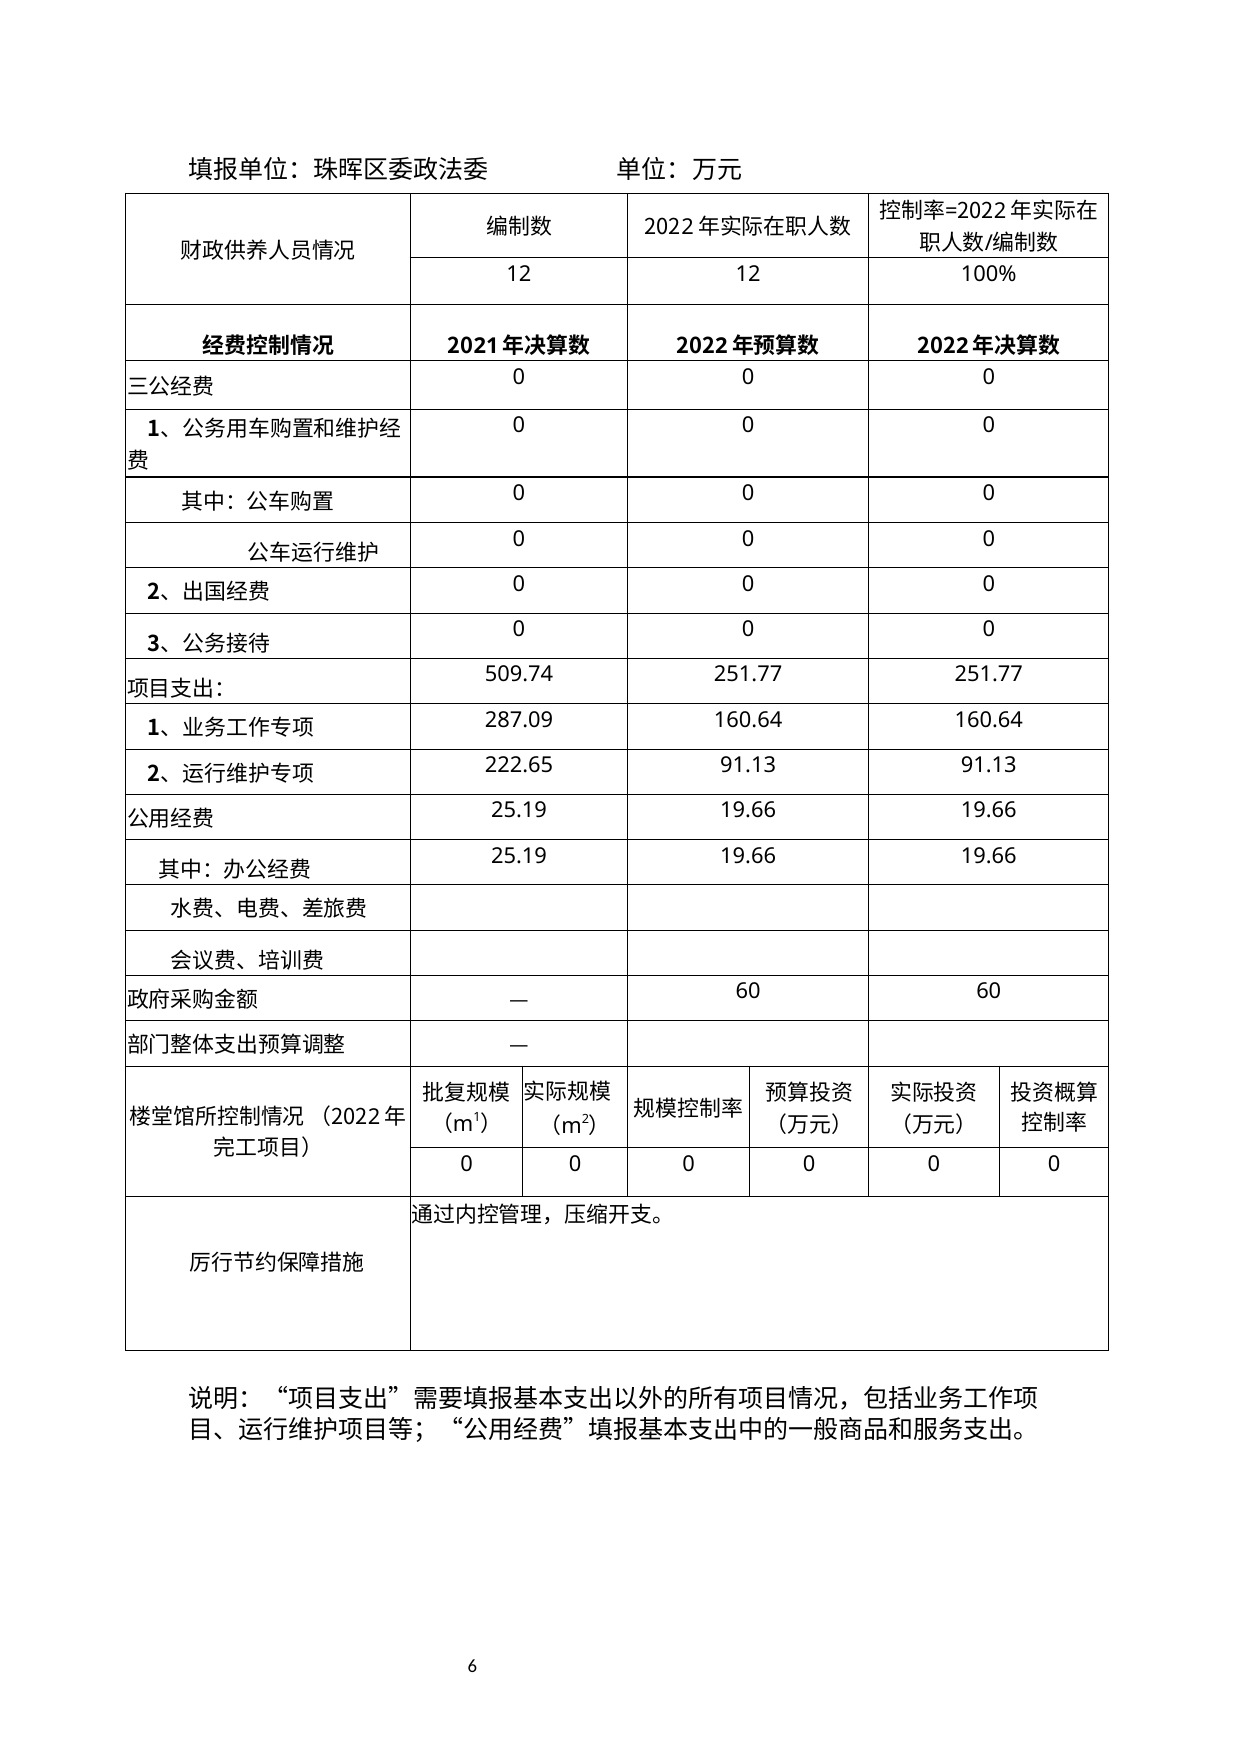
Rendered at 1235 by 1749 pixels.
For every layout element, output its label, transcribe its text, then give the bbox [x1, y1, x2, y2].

table_cell [628, 931, 868, 974]
table_cell 1、业务工作专项 [126, 704, 410, 748]
text 说明：“项目支出”需要填报基本支出以外的所有项目情况，包括业务工作项目、运行维护项目等；“公用经费”填报基本支出中的一般商品和服务支出。 [188, 1382, 1047, 1445]
table_cell 160.64 [628, 704, 868, 748]
table_cell 投资概算控制率 [1000, 1067, 1108, 1147]
table_cell 251.77 [869, 659, 1108, 703]
table_cell 251.77 [628, 659, 868, 703]
table_cell 0 [628, 410, 868, 476]
table_cell 项目支出： [126, 659, 410, 703]
table_cell 0 [1000, 1148, 1108, 1196]
table_cell 222.65 [411, 750, 627, 793]
table_cell 2022年预算数 [628, 305, 868, 360]
table_cell 0 [628, 361, 868, 408]
table_cell [411, 931, 627, 974]
table_cell 会议费、培训费 [126, 931, 410, 974]
table_cell 2021年决算数 [411, 305, 627, 360]
table_cell 0 [411, 410, 627, 476]
table_cell 0 [411, 1148, 522, 1196]
table_cell 100% [869, 258, 1108, 304]
table_cell 水费、电费、差旅费 [126, 885, 410, 929]
table_cell 60 [869, 976, 1108, 1020]
table_header 控制率=2022年实际在职人数/编制数 [869, 194, 1108, 257]
table_cell 25.19 [411, 840, 627, 884]
table_cell 0 [628, 523, 868, 567]
table_cell [628, 885, 868, 929]
table_cell 其中：办公经费 [126, 840, 410, 884]
table_cell 厉行节约保障措施 [126, 1197, 410, 1350]
table_cell [869, 931, 1108, 974]
table_cell 0 [869, 1148, 999, 1196]
table_cell 0 [869, 361, 1108, 408]
table_cell 0 [869, 523, 1108, 567]
table_cell 287.09 [411, 704, 627, 748]
table_cell 0 [628, 478, 868, 522]
table_cell 60 [628, 976, 868, 1020]
table_cell 0 [869, 568, 1108, 612]
table_cell 19.66 [628, 795, 868, 839]
table_cell 0 [628, 1148, 749, 1196]
table_cell 2、出国经费 [126, 568, 410, 612]
table_cell 91.13 [628, 750, 868, 793]
table_cell 0 [411, 614, 627, 657]
table_cell 0 [750, 1148, 868, 1196]
table_cell 0 [411, 478, 627, 522]
table_cell 预算投资 （万元） [750, 1067, 868, 1147]
table_cell 0 [411, 523, 627, 567]
table_cell 通过内控管理，压缩开支。 [411, 1197, 1108, 1350]
table_cell — [411, 976, 627, 1020]
table_cell 0 [411, 568, 627, 612]
table_cell [869, 1021, 1108, 1066]
table_cell 政府采购金额 [126, 976, 410, 1020]
table_cell 0 [869, 614, 1108, 657]
table_cell 其中：公车购置 [126, 478, 410, 522]
table_cell 部门整体支出预算调整 [126, 1021, 410, 1066]
table_header 2022年实际在职人数 [628, 194, 868, 257]
table_cell 实际投资 （万元） [869, 1067, 999, 1147]
table_cell 12 [628, 258, 868, 304]
table_cell 三公经费 [126, 361, 410, 408]
table_cell 160.64 [869, 704, 1108, 748]
table_cell 1、公务用车购置和维护经费 [126, 410, 410, 476]
table_cell 2022年决算数 [869, 305, 1108, 360]
table_header 财政供养人员情况 [126, 194, 410, 304]
table_cell 0 [411, 361, 627, 408]
table_cell 批复规模 （m1） [411, 1067, 522, 1147]
table_cell 19.66 [628, 840, 868, 884]
table_cell 0 [523, 1148, 627, 1196]
table_cell — [411, 1021, 627, 1066]
table_cell 经费控制情况 [126, 305, 410, 360]
table_cell 91.13 [869, 750, 1108, 793]
table_cell 3、公务接待 [126, 614, 410, 657]
table_cell [628, 1021, 868, 1066]
table_cell 公车运行维护 [126, 523, 410, 567]
table_cell 25.19 [411, 795, 627, 839]
table_header 编制数 [411, 194, 627, 257]
table_cell 0 [869, 410, 1108, 476]
table_cell 2、运行维护专项 [126, 750, 410, 793]
table_cell 19.66 [869, 840, 1108, 884]
table_cell [869, 885, 1108, 929]
table_cell 公用经费 [126, 795, 410, 839]
table_cell 12 [411, 258, 627, 304]
table_cell 实际规模 （m2） [523, 1067, 627, 1147]
table_cell 楼堂馆所控制情况 （2022年完工项目） [126, 1067, 410, 1196]
table_cell [411, 885, 627, 929]
table_cell 规模控制率 [628, 1067, 749, 1147]
table_cell 0 [628, 568, 868, 612]
table_cell 509.74 [411, 659, 627, 703]
table_cell 0 [869, 478, 1108, 522]
table_cell 19.66 [869, 795, 1108, 839]
text 填报单位：珠晖区委政法委 单位：万元 [188, 150, 1047, 186]
table_cell 0 [628, 614, 868, 657]
